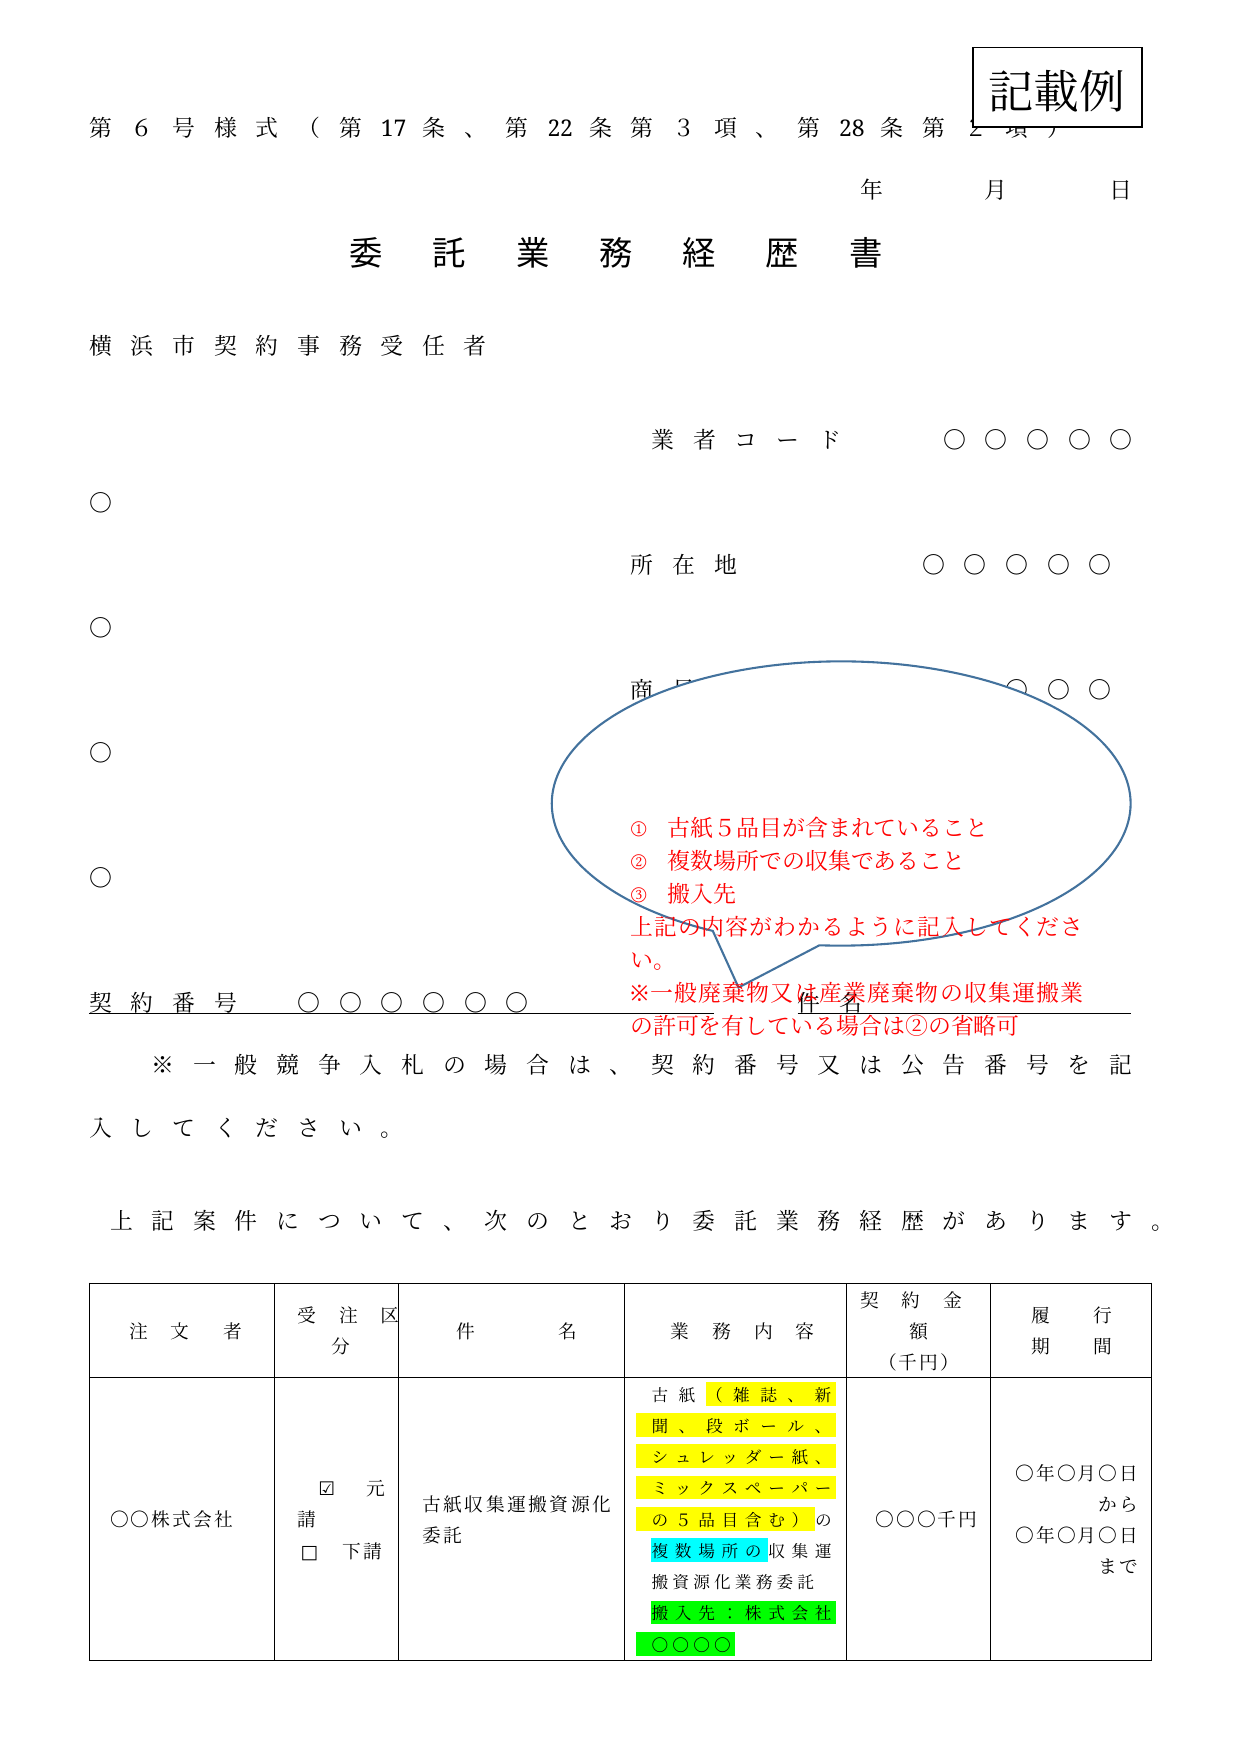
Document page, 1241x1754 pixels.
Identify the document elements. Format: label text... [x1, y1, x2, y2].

text 年 月 日 [89, 157, 1151, 220]
table_cell 古紙収集運搬資源化委託 [399, 1378, 624, 1659]
table_header 業 務 内 容 [625, 1284, 846, 1377]
text 上記案件について、次のとおり委託業務経歴があります。 [89, 1189, 1151, 1251]
text 商号又は名称 〇〇〇〇〇〇 [89, 657, 1151, 782]
table_header 受注区分 [275, 1284, 398, 1377]
text 業者コード 〇〇〇〇〇〇 [89, 407, 1151, 532]
text 契約番号 〇〇〇〇〇〇 件名 [89, 970, 1151, 1032]
table_cell 〇年〇月〇日から 〇年〇月〇日まで [991, 1378, 1151, 1659]
text 所在地 〇〇〇〇〇〇 [89, 532, 1151, 657]
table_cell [625, 1378, 846, 1659]
table_header 履 行 期 間 [991, 1284, 1151, 1377]
table_header 件名 [399, 1284, 624, 1377]
table_header 注文者 [90, 1284, 274, 1377]
text ※一般競争入札の場合は、契約番号又は公告番号を記入してください。 [89, 1032, 1151, 1157]
list 代表者職氏名 〇〇〇〇〇〇 [89, 782, 638, 907]
text 横浜市契約事務受任者 [89, 314, 1151, 376]
table_cell ☑ 元請 下請 [275, 1378, 398, 1659]
table_header 契約金額 （千円） [847, 1284, 990, 1377]
text 委 託 業 務 経 歴 書 [89, 220, 1151, 282]
table_cell 〇〇株式会社 [90, 1378, 274, 1659]
text 第６号様式（第17条、第22条第３項、第28条第２項） [89, 95, 1151, 157]
list 代表者職氏名 〇〇〇〇〇〇 [1045, 782, 1151, 907]
table_cell 〇〇〇千円 [847, 1378, 990, 1659]
